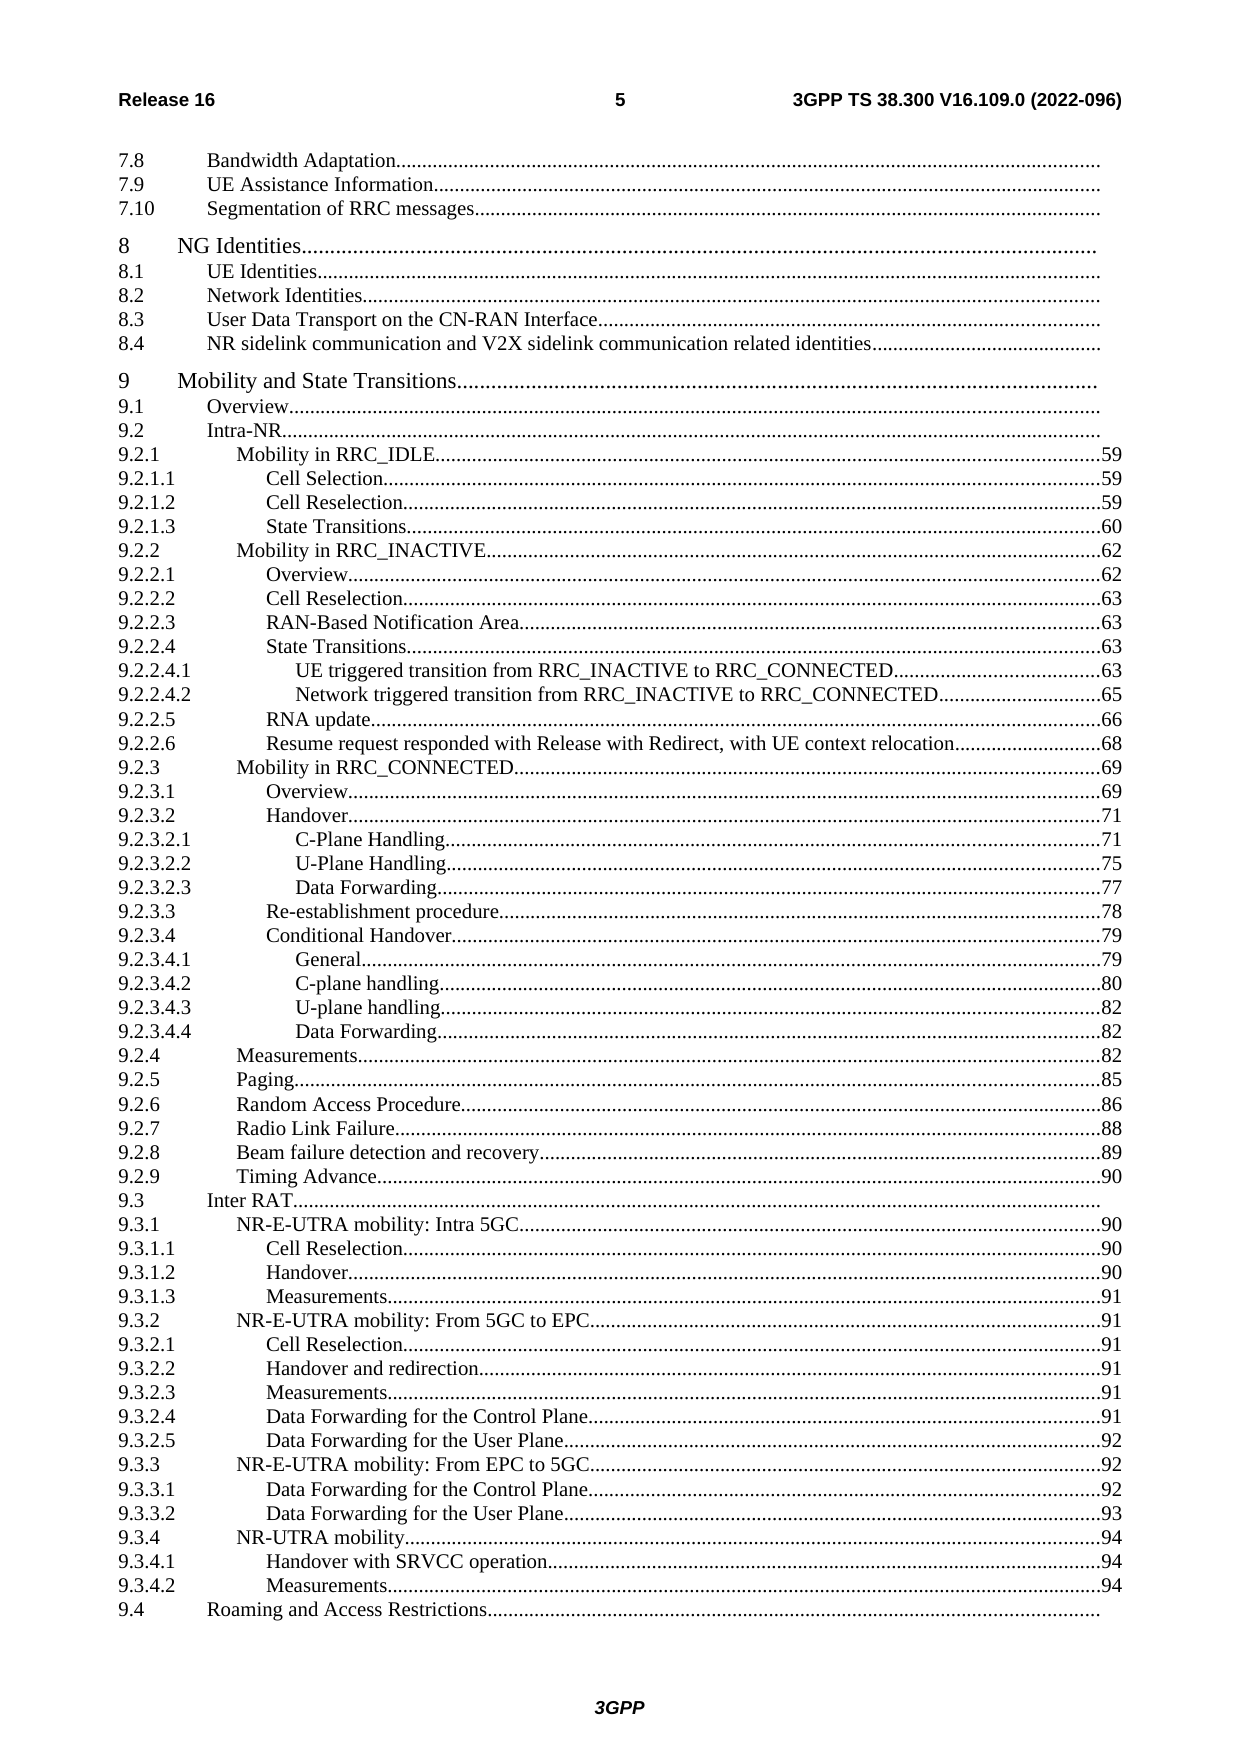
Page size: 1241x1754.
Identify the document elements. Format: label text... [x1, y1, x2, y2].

text 9.3.4.1 Handover with SRVCC operation 94 [118, 1549, 1122, 1573]
text 9.4 Roaming and Access Restrictions 94 [118, 1597, 1078, 1621]
text 8.3 User Data Transport on the CN-RAN Interface 57 [118, 307, 1078, 331]
text 8.4 NR sidelink communication and V2X sidelink communication related identities 57 [118, 331, 1078, 355]
text 9.3 Inter RAT 90 [118, 1188, 1078, 1212]
text 9.2.3.4.1 General 79 [118, 947, 1122, 971]
text 9.2.3.1 Overview 69 [118, 779, 1122, 803]
text 9.3.2.2 Handover and redirection 91 [118, 1356, 1122, 1380]
text 9.2.3.2.1 C-Plane Handling 71 [118, 827, 1122, 851]
text 9.2.2 Mobility in RRC_INACTIVE 62 [118, 538, 1122, 562]
text 9.3.2 NR-E-UTRA mobility: From 5GC to EPC 91 [118, 1308, 1122, 1332]
text 9.3.4.2 Measurements 94 [118, 1573, 1122, 1597]
text 8 NG Identities 56 [118, 232, 1078, 258]
text 7.10 Segmentation of RRC messages 55 [118, 196, 1078, 220]
text 9.3.2.3 Measurements 91 [118, 1380, 1122, 1404]
text 9.3.3.1 Data Forwarding for the Control Plane 92 [118, 1476, 1122, 1501]
text 9.3.1.1 Cell Reselection 90 [118, 1236, 1122, 1260]
text 9.2.3.2.2 U-Plane Handling 75 [118, 851, 1122, 875]
text 9.2.3 Mobility in RRC_CONNECTED 69 [118, 754, 1122, 779]
text 9.2.8 Beam failure detection and recovery 89 [118, 1139, 1122, 1164]
text 9.2.3.2.3 Data Forwarding 77 [118, 875, 1122, 899]
text 7.8 Bandwidth Adaptation 55 [118, 147, 1078, 172]
text 9.2.2.3 RAN-Based Notification Area 63 [118, 610, 1122, 634]
text 9.3.1 NR-E-UTRA mobility: Intra 5GC 90 [118, 1212, 1122, 1236]
text 9.2 Intra-NR 59 [118, 418, 1078, 442]
text 9.3.2.5 Data Forwarding for the User Plane 92 [118, 1428, 1122, 1452]
text 9.2.3.4.2 C-plane handling 80 [118, 971, 1122, 995]
text 8.2 Network Identities 57 [118, 283, 1078, 307]
text 9.2.2.2 Cell Reselection 63 [118, 586, 1122, 610]
text 9.1 Overview 58 [118, 394, 1078, 418]
text 9.2.2.6 Resume request responded with Release with Redirect, with UE context relocation 68 [118, 731, 1122, 754]
text 9.3.1.2 Handover 90 [118, 1260, 1122, 1284]
text 9.2.1 Mobility in RRC_IDLE 59 [118, 442, 1122, 466]
text 9.2.3.4.3 U-plane handling 82 [118, 995, 1122, 1019]
text 9.2.9 Timing Advance 90 [118, 1164, 1122, 1188]
text 9.2.2.1 Overview 62 [118, 562, 1122, 586]
text 9.2.3.3 Re-establishment procedure 78 [118, 899, 1122, 923]
text 9.3.2.1 Cell Reselection 91 [118, 1332, 1122, 1356]
text 9.3.1.3 Measurements 91 [118, 1284, 1122, 1308]
text 9 Mobility and State Transitions 58 [118, 367, 1078, 394]
text 9.3.4 NR-UTRA mobility 94 [118, 1524, 1122, 1549]
text 9.2.2.4 State Transitions 63 [118, 634, 1122, 658]
text 9.2.6 Random Access Procedure 86 [118, 1091, 1122, 1116]
text 9.2.2.5 RNA update 66 [118, 706, 1122, 731]
text 9.2.2.4.2 Network triggered transition from RRC_INACTIVE to RRC_CONNECTED 65 [118, 682, 1122, 706]
text 9.3.3.2 Data Forwarding for the User Plane 93 [118, 1501, 1122, 1524]
text 9.2.7 Radio Link Failure 88 [118, 1116, 1122, 1139]
text 9.2.1.2 Cell Reselection 59 [118, 490, 1122, 514]
text 9.2.1.1 Cell Selection 59 [118, 466, 1122, 490]
text 9.2.3.4 Conditional Handover 79 [118, 923, 1122, 947]
text 9.2.1.3 State Transitions 60 [118, 514, 1122, 538]
text 9.2.5 Paging 85 [118, 1067, 1122, 1091]
text 9.3.2.4 Data Forwarding for the Control Plane 91 [118, 1404, 1122, 1428]
text 8.1 UE Identities 56 [118, 258, 1078, 283]
text 9.2.2.4.1 UE triggered transition from RRC_INACTIVE to RRC_CONNECTED 63 [118, 658, 1122, 682]
text 9.2.4 Measurements 82 [118, 1043, 1122, 1067]
text 9.3.3 NR-E-UTRA mobility: From EPC to 5GC 92 [118, 1452, 1122, 1476]
text 9.2.3.2 Handover 71 [118, 803, 1122, 827]
text 7.9 UE Assistance Information 55 [118, 172, 1078, 196]
text 9.2.3.4.4 Data Forwarding 82 [118, 1019, 1122, 1043]
